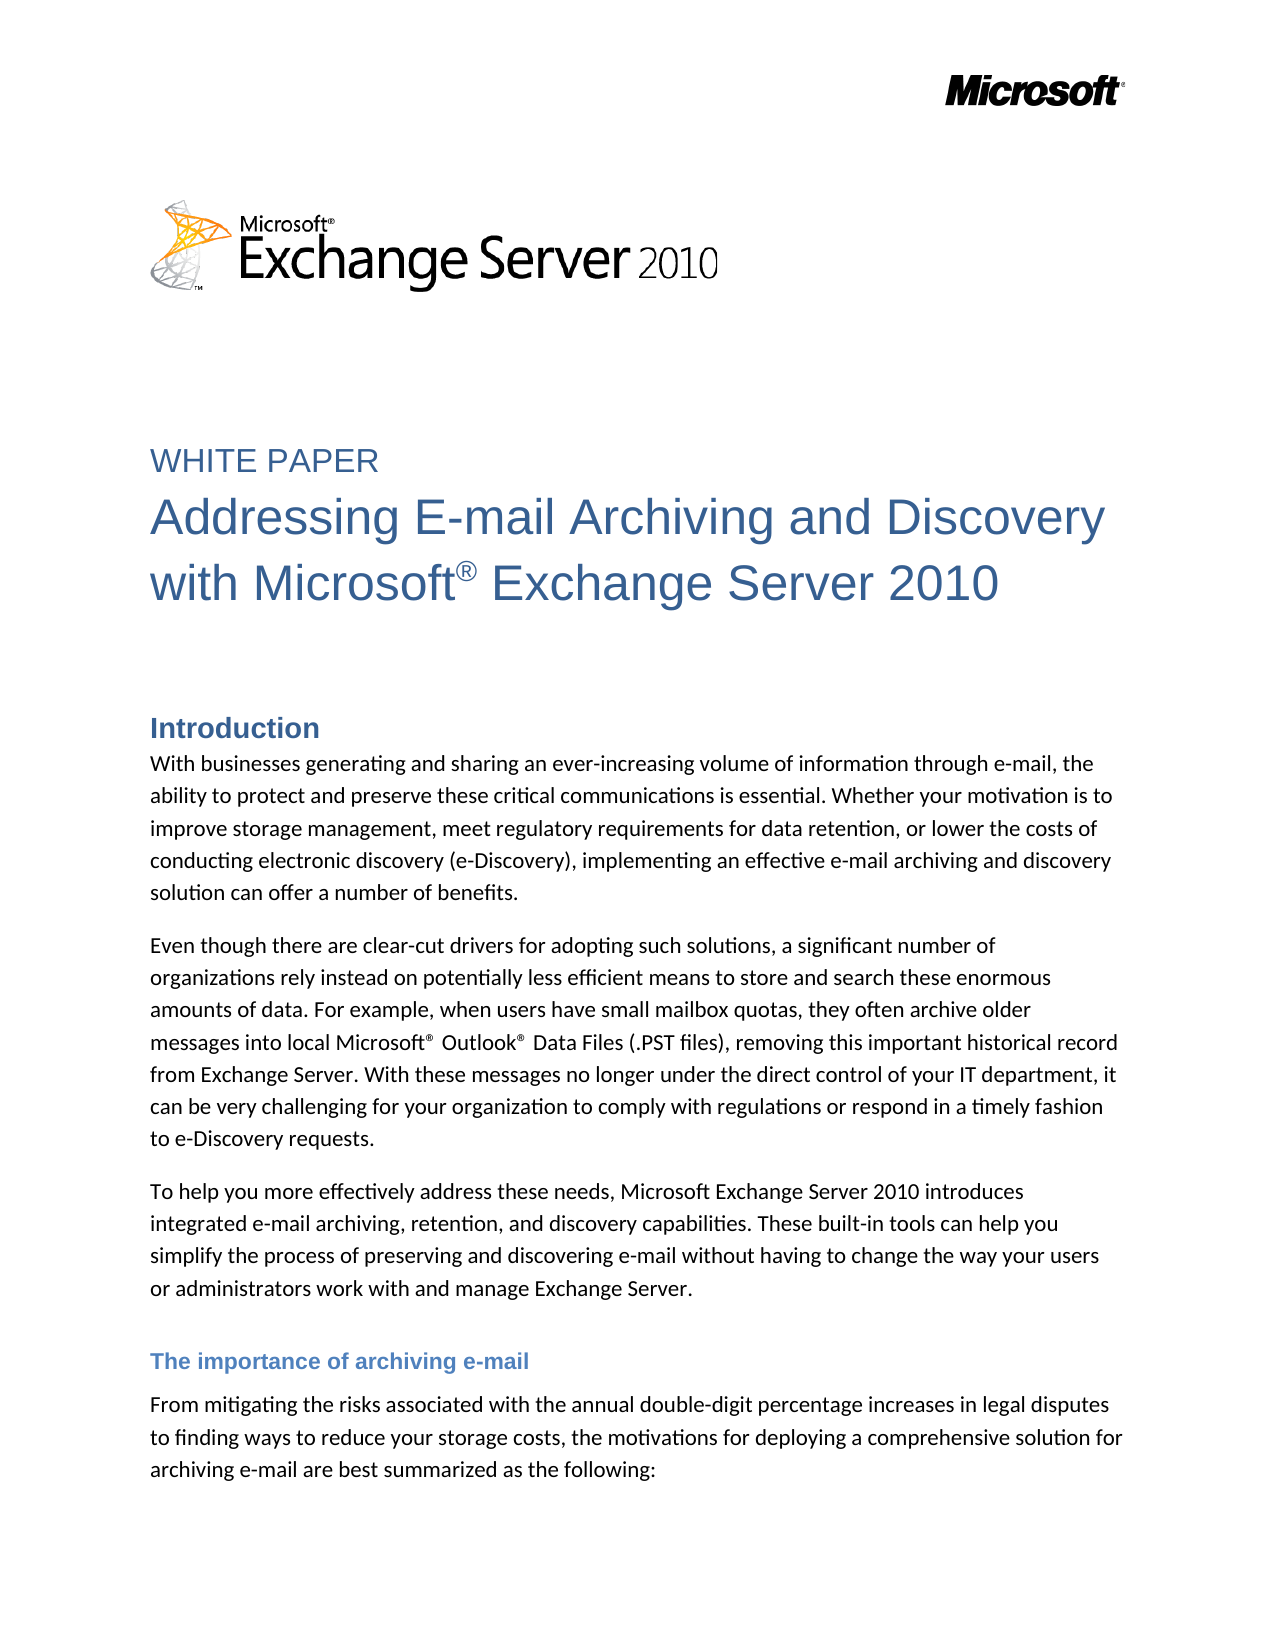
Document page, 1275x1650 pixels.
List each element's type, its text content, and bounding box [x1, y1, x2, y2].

text Even though there are clear-cut drivers for adopting such solutions, a significant number of organizations rely instead on potentially less efficient means to store and search these enormous amounts of data. For example, when users have small mailbox quotas, they often archive older messages into local Microsoft® Outlook® Data Files (.PST files), removing this important historical record from Exchange Server. With these messages no longer under the direct control of your IT department, it can be very challenging for your organization to comply with regulations or respond in a timely fashion to e-Discovery requests. [150, 931, 1125, 1152]
subtitle The importance of archiving e-mail [150, 1348, 1125, 1374]
picture [150, 200, 718, 292]
text To help you more effectively address these needs, Microsoft Exchange Server 2010 introduces integrated e-mail archiving, retention, and discovery capabilities. These built-in tools can help you simplify the process of preserving and discovering e-mail without having to change the way your users or administrators work with and manage Exchange Server. [150, 1177, 1125, 1302]
text With businesses generating and sharing an ever-increasing volume of information through e-mail, the ability to protect and preserve these critical communications is essential. Whether your motivation is to improve storage management, meet regulatory requirements for data retention, or lower the costs of conducting electronic discovery (e-Discovery), implementing an effective e-mail archiving and discovery solution can offer a number of benefits. [150, 749, 1125, 906]
text From mitigating the risks associated with the annual double-digit percentage increases in legal disputes to finding ways to reduce your storage costs, the motivations for deploying a comprehensive solution for archiving e-mail are best summarized as the following: [150, 1390, 1125, 1483]
subtitle WHITE PAPER Addressing E-mail Archiving and Discovery with Microsoft® Exchange Server 2010 [150, 441, 1125, 611]
subtitle Introduction [150, 711, 1125, 744]
picture [945, 75, 1125, 106]
